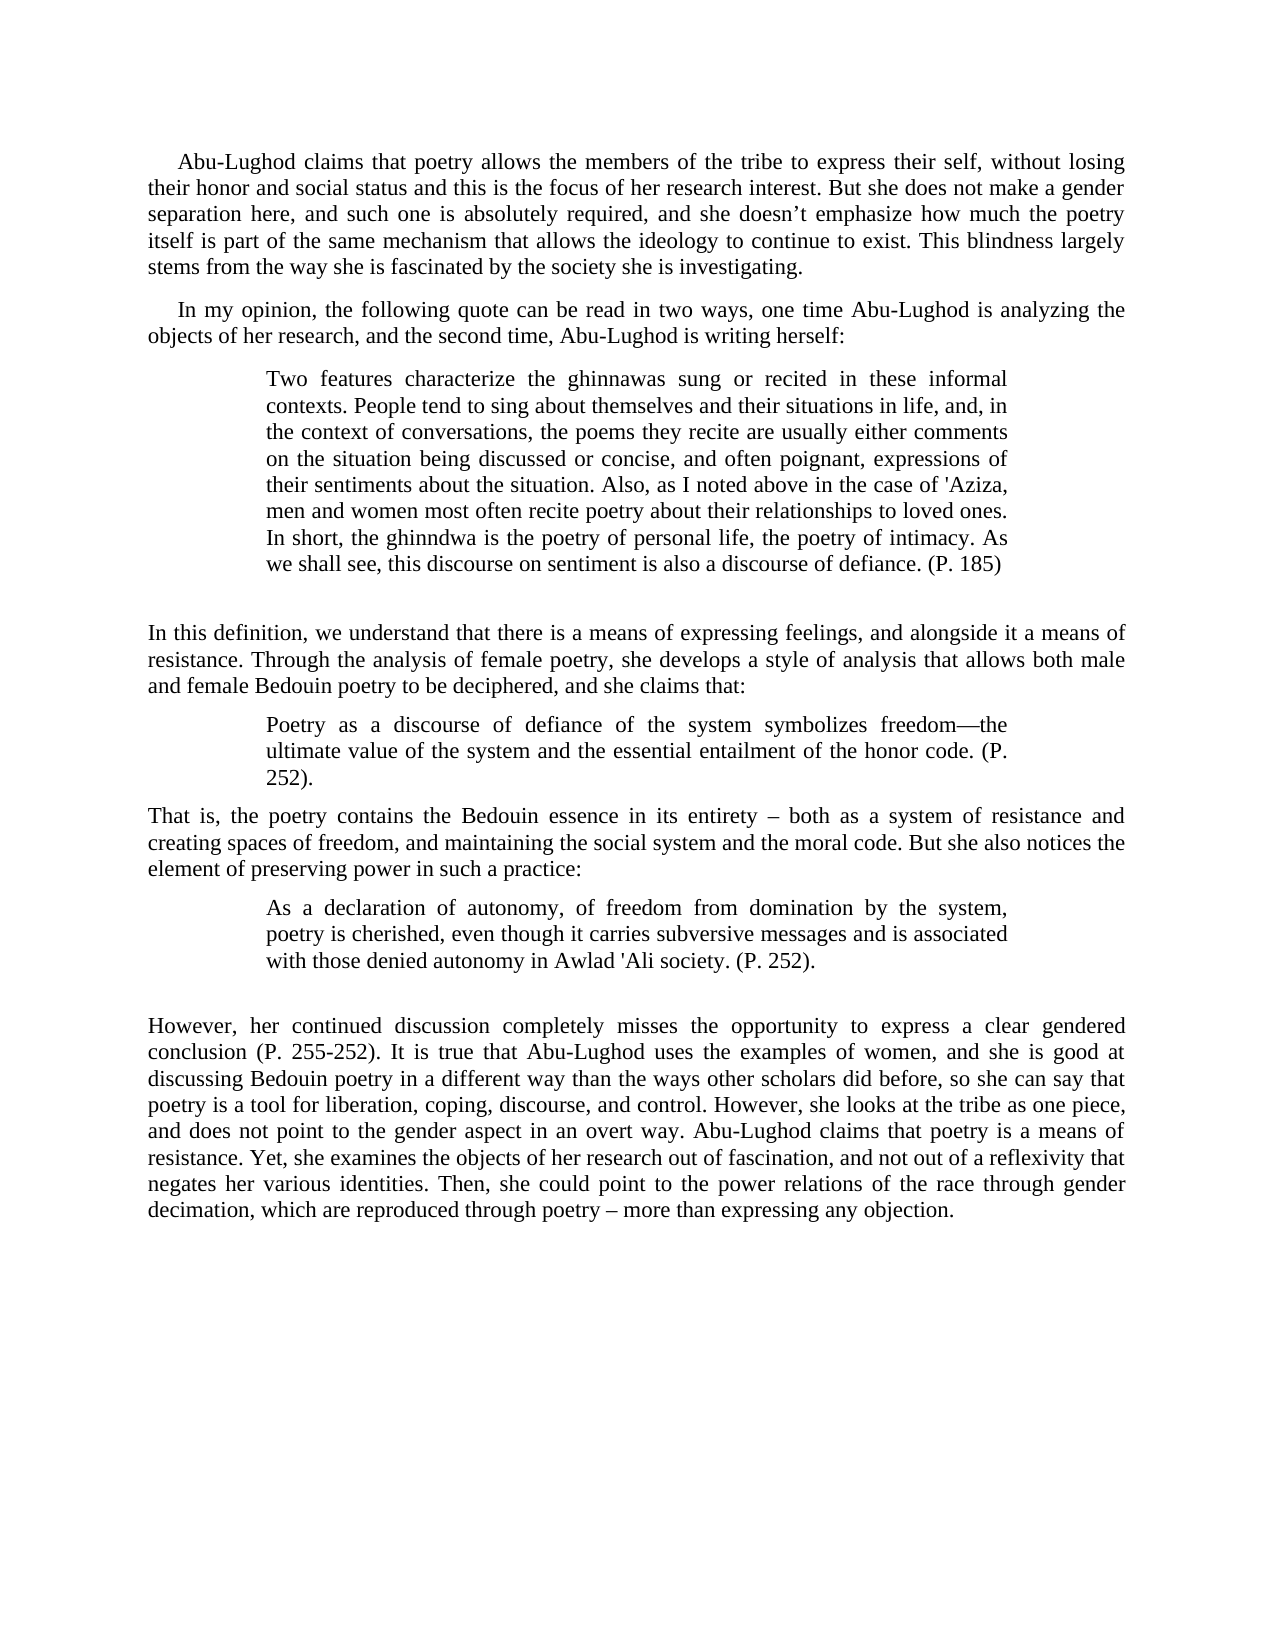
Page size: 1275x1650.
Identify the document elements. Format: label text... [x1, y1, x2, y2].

text Abu-Lughod claims that poetry allows the members of the tribe to express their self, without losing their honor and social status and this is the focus of her research interest. But she does not make a gender separation here, and such one is absolutely required, and she doesn’t emphasize how much the poetry itself is part of the same mechanism that allows the ideology to continue to exist. This blindness largely stems from the way she is fascinated by the society she is investigating. [148, 148, 1127, 279]
text In this definition, we understand that there is a means of expressing feelings, and alongside it a means of resistance. Through the analysis of female poetry, she develops a style of analysis that allows both male and female Bedouin poetry to be deciphered, and she claims that: [148, 619, 1127, 698]
text That is, the poetry contains the Bedouin essence in its entirety – both as a system of resistance and creating spaces of freedom, and maintaining the social system and the moral code. But she also notices the element of preserving power in such a practice: [148, 802, 1127, 882]
text In my opinion, the following quote can be read in two ways, one time Abu-Lughod is analyzing the objects of her research, and the second time, Abu-Lughod is writing herself: [148, 296, 1127, 349]
text However, her continued discussion completely misses the opportunity to express a clear gendered conclusion (P. 255-252). It is true that Abu-Lughod uses the examples of women, and she is good at discussing Bedouin poetry in a different way than the ways other scholars did before, so she can say that poetry is a tool for liberation, coping, discourse, and control. However, she looks at the tribe as one piece, and does not point to the gender aspect in an overt way. Abu-Lughod claims that poetry is a means of resistance. Yet, she examines the objects of her research out of fascination, and not out of a reflexivity that negates her various identities. Then, she could point to the power relations of the race through gender decimation, which are reproduced through poetry – more than expressing any objection. [148, 1012, 1127, 1223]
text Two features characterize the ghinnawas sung or recited in these informal contexts. People tend to sing about themselves and their situations in life, and, in the context of conversations, the poems they recite are usually either comments on the situation being discussed or concise, and often poignant, expressions of their sentiments about the situation. Also, as I noted above in the case of 'Aziza, men and women most often recite poetry about their relationships to loved ones. In short, the ghinndwa is the poetry of personal life, the poetry of intimacy. As we shall see, this discourse on sentiment is also a discourse of defiance. (P. 185) [266, 366, 1009, 576]
text Poetry as a discourse of defiance of the system symbolizes freedom—the ultimate value of the system and the essential entailment of the honor code. (P. 252). [266, 711, 1009, 790]
text As a declaration of autonomy, of freedom from domination by the system, poetry is cherished, even though it carries subversive messages and is associated with those denied autonomy in Awlad 'Ali society. (P. 252). [266, 894, 1009, 973]
